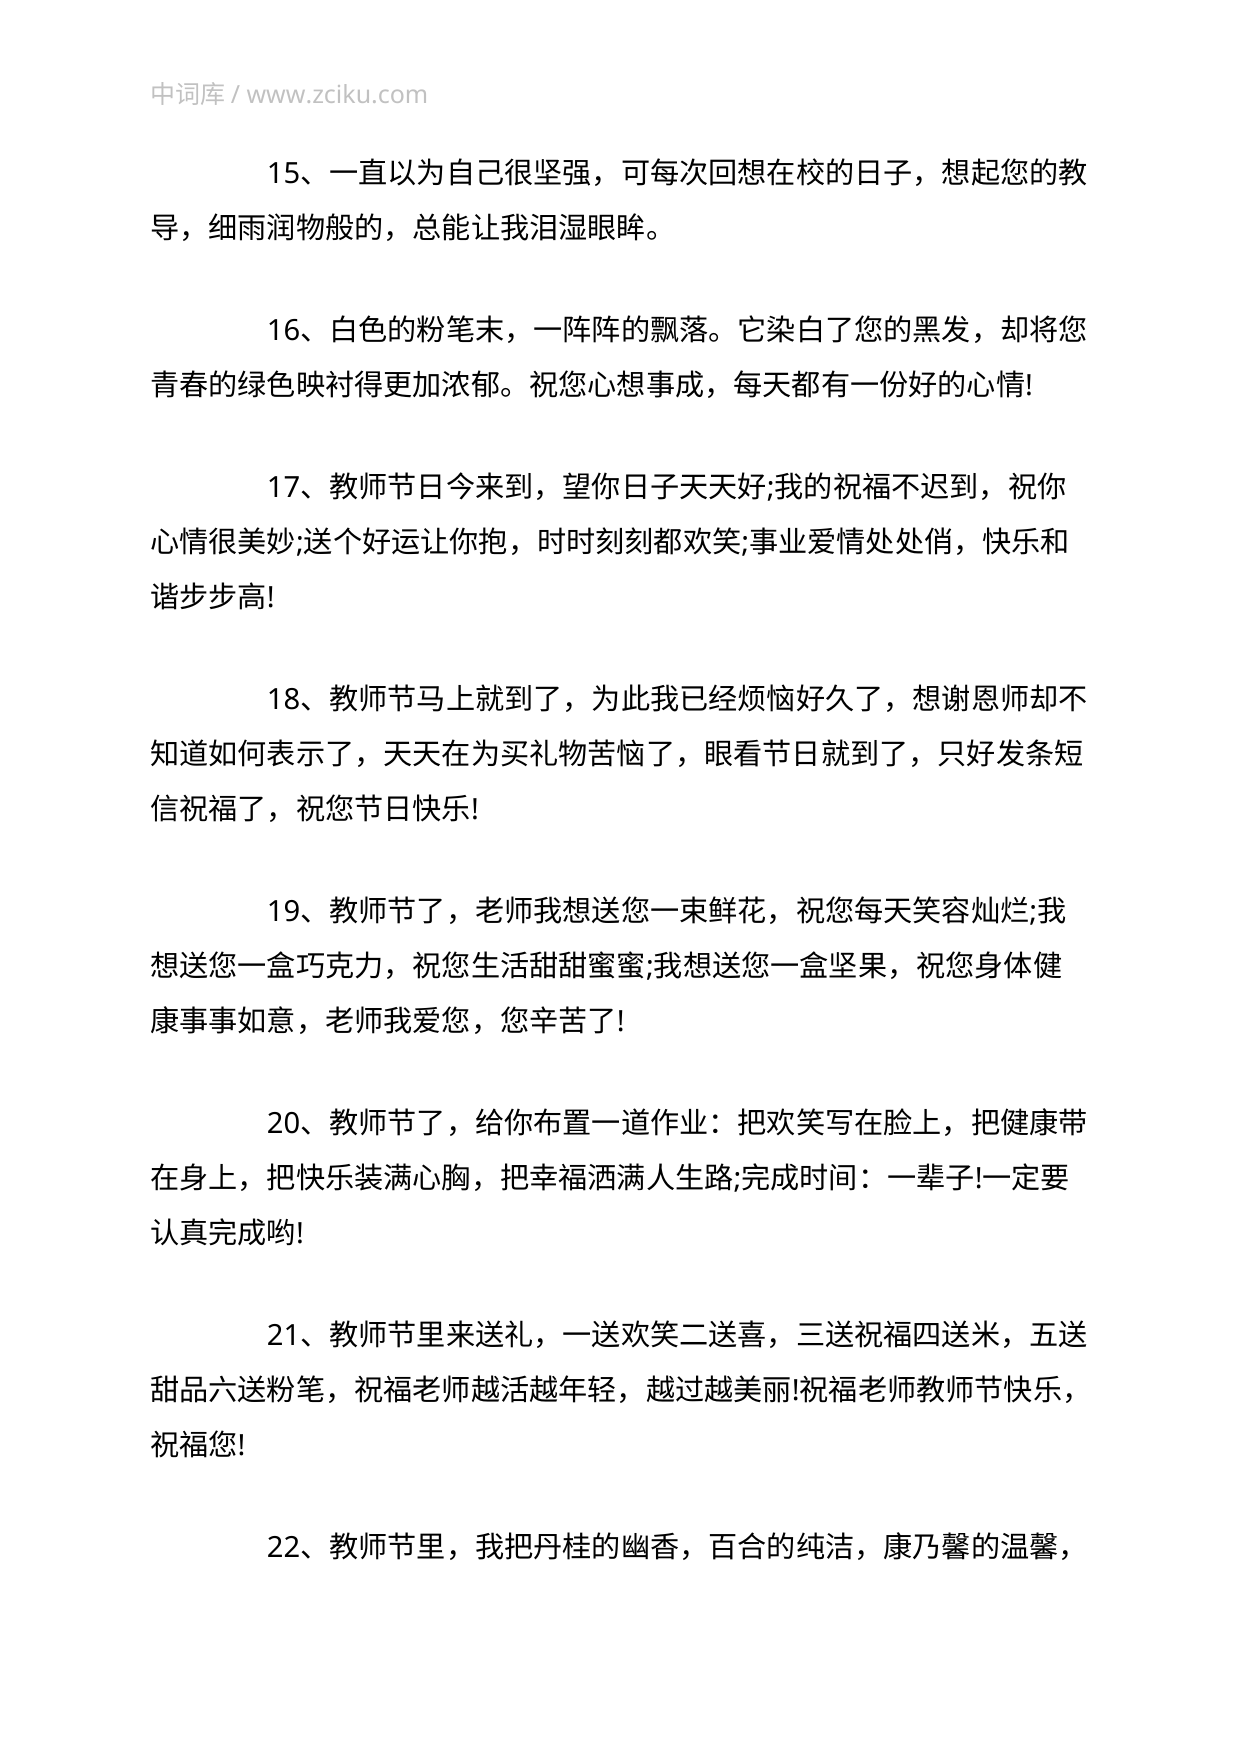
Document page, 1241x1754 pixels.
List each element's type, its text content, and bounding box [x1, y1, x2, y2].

text 21、教师节里来送礼，一送欢笑二送喜，三送祝福四送米，五送甜品六送粉笔，祝福老师越活越年轻，越过越美丽!祝福老师教师节快乐，祝福您! [150, 1312, 1090, 1464]
text 15、一直以为自己很坚强，可每次回想在校的日子，想起您的教导，细雨润物般的，总能让我泪湿眼眸。 [150, 150, 1090, 247]
text 17、教师节日今来到，望你日子天天好;我的祝福不迟到，祝你心情很美妙;送个好运让你抱，时时刻刻都欢笑;事业爱情处处俏，快乐和谐步步高! [150, 464, 1090, 616]
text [150, 1523, 1090, 1566]
text 20、教师节了，给你布置一道作业：把欢笑写在脸上，把健康带在身上，把快乐装满心胸，把幸福洒满人生路;完成时间：一辈子!一定要认真完成哟! [150, 1099, 1090, 1252]
text 18、教师节马上就到了，为此我已经烦恼好久了，想谢恩师却不知道如何表示了，天天在为买礼物苦恼了，眼看节日就到了，只好发条短信祝福了，祝您节日快乐! [150, 676, 1090, 828]
text 19、教师节了，老师我想送您一束鲜花，祝您每天笑容灿烂;我想送您一盒巧克力，祝您生活甜甜蜜蜜;我想送您一盒坚果，祝您身体健康事事如意，老师我爱您，您辛苦了! [150, 888, 1090, 1040]
text 16、白色的粉笔末，一阵阵的飘落。它染白了您的黑发，却将您青春的绿色映衬得更加浓郁。祝您心想事成，每天都有一份好的心情! [150, 307, 1090, 404]
